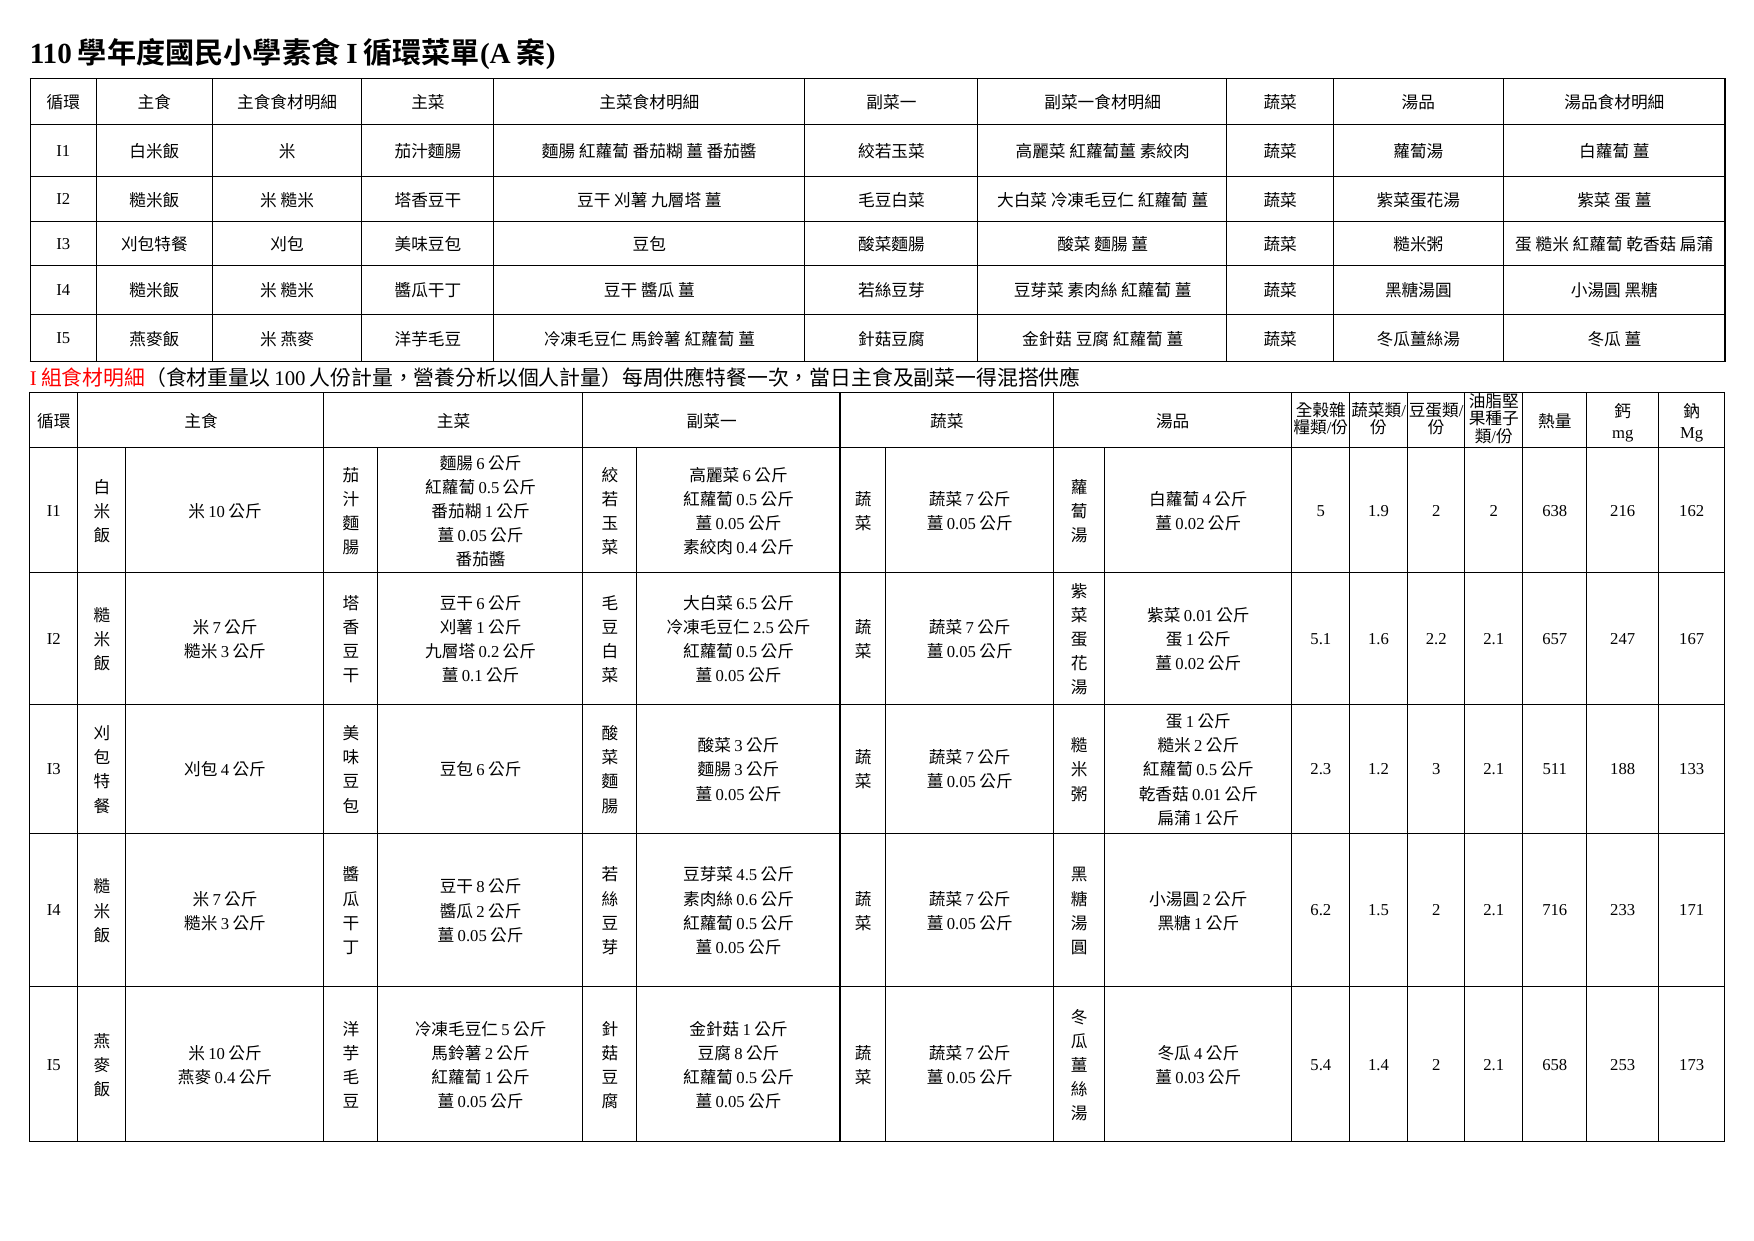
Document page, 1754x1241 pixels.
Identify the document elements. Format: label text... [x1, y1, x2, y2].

table_cell 塔香豆干 [324, 573, 377, 704]
table_cell 米7公斤 糙米3公斤 [126, 834, 323, 986]
table_cell 蔬菜 [841, 573, 885, 704]
table_cell 白米飯 [78, 448, 125, 572]
table_cell 冬瓜 薑 [1504, 315, 1724, 361]
table_cell 2 [1408, 448, 1464, 572]
table_cell 188 [1587, 705, 1658, 832]
table_cell 蔬菜 [1227, 222, 1333, 264]
table_cell 高麗菜 紅蘿蔔薑 素絞肉 [978, 125, 1226, 176]
table_cell 蔬菜7公斤 薑0.05公斤 [886, 448, 1053, 572]
table_cell 蔬菜 [841, 448, 885, 572]
table_cell 233 [1587, 834, 1658, 986]
table_cell 米 糙米 [213, 177, 361, 221]
table_cell 蘿蔔湯 [1334, 125, 1503, 176]
table_cell 茄汁麵腸 [362, 125, 493, 176]
table_cell 糙米飯 [78, 573, 125, 704]
table_cell 紫菜蛋花湯 [1334, 177, 1503, 221]
table_header 副菜一 [583, 393, 839, 447]
table_cell 蛋1公斤 糙米2公斤 紅蘿蔔0.5公斤 乾香菇0.01公斤 扁蒲1公斤 [1105, 705, 1291, 832]
table_cell 253 [1587, 987, 1658, 1141]
table_header 豆蛋類/份 [1408, 393, 1464, 447]
table_cell 刈包特餐 [97, 222, 212, 264]
table_cell 蔬菜 [841, 705, 885, 832]
table_cell 白米飯 [97, 125, 212, 176]
text I組食材明細（食材重量以100人份計量，營養分析以個人計量）每周供應特餐一次，當日主食及副菜一得混搭供應 [29, 362, 1724, 392]
table_cell 米 糙米 [213, 266, 361, 314]
table_cell 蔬菜 [841, 834, 885, 986]
table_cell 蔬菜7公斤 薑0.05公斤 [886, 573, 1053, 704]
table_cell 2.1 [1465, 573, 1522, 704]
table_cell 511 [1523, 705, 1586, 832]
table_cell 麵腸6公斤 紅蘿蔔0.5公斤 番茄糊1公斤 薑0.05公斤 番茄醬 [378, 448, 582, 572]
table_cell 米10公斤 燕麥0.4公斤 [126, 987, 323, 1141]
table_header 主食 [78, 393, 323, 447]
table_cell I3 [30, 705, 77, 832]
table_header 主菜 [362, 79, 493, 124]
table_cell 糙米飯 [97, 177, 212, 221]
table_header 蔬菜類/份 [1350, 393, 1407, 447]
table_cell I1 [30, 448, 77, 572]
table_cell 絞若玉菜 [583, 448, 636, 572]
table_cell 美味豆包 [362, 222, 493, 264]
table_header 主菜 [324, 393, 582, 447]
table_header 循環 [30, 393, 77, 447]
table_header 鈉 Mg [1659, 393, 1724, 447]
table_cell 豆干 刈薯 九層塔 薑 [494, 177, 804, 221]
table_header 全榖雜糧類/份 [1292, 393, 1349, 447]
table_cell 糙米飯 [78, 834, 125, 986]
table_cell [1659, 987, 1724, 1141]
table_cell 豆干8公斤 醬瓜2公斤 薑0.05公斤 [378, 834, 582, 986]
table_cell 刈包4公斤 [126, 705, 323, 832]
table_cell 1.9 [1350, 448, 1407, 572]
table_cell 針菇豆腐 [805, 315, 977, 361]
table_cell 蔬菜 [1227, 315, 1333, 361]
text 110學年度國民小學素食I循環菜單(A案) [29, 29, 1724, 72]
table_cell 冷凍毛豆仁5公斤 馬鈴薯2公斤 紅蘿蔔1公斤 薑0.05公斤 [378, 987, 582, 1141]
table_header 主菜食材明細 [494, 79, 804, 124]
table_cell 716 [1523, 834, 1586, 986]
table_cell 2 [1408, 834, 1464, 986]
table_header 鈣 mg [1587, 393, 1658, 447]
table_cell 蔬菜 [841, 987, 885, 1141]
table_cell 2.1 [1465, 705, 1522, 832]
table_cell 大白菜 冷凍毛豆仁 紅蘿蔔 薑 [978, 177, 1226, 221]
table_header 蔬菜 [841, 393, 1053, 447]
table_cell 冬瓜薑絲湯 [1334, 315, 1503, 361]
table_cell 蔬菜 [1227, 125, 1333, 176]
table_cell 毛豆白菜 [583, 573, 636, 704]
table_cell 金針菇 豆腐 紅蘿蔔 薑 [978, 315, 1226, 361]
table_cell 豆包 [494, 222, 804, 264]
table_cell 蔬菜 [1227, 177, 1333, 221]
table_cell 針菇豆腐 [583, 987, 636, 1141]
table_header 熱量 [1523, 393, 1586, 447]
table_cell 大白菜6.5公斤 冷凍毛豆仁2.5公斤 紅蘿蔔0.5公斤 薑0.05公斤 [637, 573, 839, 704]
table_header 主食食材明細 [213, 79, 361, 124]
table_cell I5 [30, 987, 77, 1141]
table_cell 白蘿蔔 薑 [1504, 125, 1724, 176]
table_cell I1 [31, 125, 96, 176]
table_cell 麵腸 紅蘿蔔 番茄糊 薑 番茄醬 [494, 125, 804, 176]
table_cell 豆干6公斤 刈薯1公斤 九層塔0.2公斤 薑0.1公斤 [378, 573, 582, 704]
table_cell 高麗菜6公斤 紅蘿蔔0.5公斤 薑0.05公斤 素絞肉0.4公斤 [637, 448, 839, 572]
table_cell 657 [1523, 573, 1586, 704]
table_cell 刈包 [213, 222, 361, 264]
table_cell 糙米粥 [1334, 222, 1503, 264]
table_cell 豆芽菜4.5公斤 素肉絲0.6公斤 紅蘿蔔0.5公斤 薑0.05公斤 [637, 834, 839, 986]
table_cell 刈包特餐 [78, 705, 125, 832]
table_header 副菜一 [805, 79, 977, 124]
table_cell I5 [31, 315, 96, 361]
table_cell 162 [1659, 448, 1724, 572]
table_cell I2 [30, 573, 77, 704]
table_header 循環 [31, 79, 96, 124]
table_cell 2.1 [1465, 834, 1522, 986]
table_cell 171 [1659, 834, 1724, 986]
table_cell 2.1 [1465, 987, 1522, 1141]
table_cell 5 [1292, 448, 1349, 572]
table_cell 白蘿蔔4公斤 薑0.02公斤 [1105, 448, 1291, 572]
table_cell 酸菜麵腸 [805, 222, 977, 264]
table_cell 紫菜 蛋 薑 [1504, 177, 1724, 221]
table_cell I3 [31, 222, 96, 264]
table_header 蔬菜 [1227, 79, 1333, 124]
table_cell 豆干 醬瓜 薑 [494, 266, 804, 314]
table_header 湯品 [1054, 393, 1291, 447]
table_cell 1.4 [1350, 987, 1407, 1141]
table_header 油脂堅果種子類/份 [1465, 393, 1522, 447]
table_cell 133 [1659, 705, 1724, 832]
table_cell 2 [1408, 987, 1464, 1141]
table_cell 3 [1408, 705, 1464, 832]
table_cell 小湯圓 黑糖 [1504, 266, 1724, 314]
table_cell 酸菜 麵腸 薑 [978, 222, 1226, 264]
table_cell 216 [1587, 448, 1658, 572]
table_cell 167 [1659, 573, 1724, 704]
table_cell 蔬菜7公斤 薑0.05公斤 [886, 705, 1053, 832]
table_cell 5.4 [1292, 987, 1349, 1141]
table_cell 酸菜麵腸 [583, 705, 636, 832]
table_cell 黑糖湯圓 [1334, 266, 1503, 314]
table_cell I4 [31, 266, 96, 314]
table_cell 黑糖湯圓 [1054, 834, 1104, 986]
table_cell 蘿蔔湯 [1054, 448, 1104, 572]
table_cell 蛋 糙米 紅蘿蔔 乾香菇 扁蒲 [1504, 222, 1724, 264]
table_cell 蔬菜7公斤 薑0.05公斤 [886, 834, 1053, 986]
table_cell 蔬菜 [1227, 266, 1333, 314]
table_cell 燕麥飯 [97, 315, 212, 361]
table_cell 米10公斤 [126, 448, 323, 572]
table_cell 冷凍毛豆仁 馬鈴薯 紅蘿蔔 薑 [494, 315, 804, 361]
table_cell 1.6 [1350, 573, 1407, 704]
table_cell 米 燕麥 [213, 315, 361, 361]
table_cell 蔬菜7公斤 薑0.05公斤 [886, 987, 1053, 1141]
table_cell 若絲豆芽 [583, 834, 636, 986]
table_cell 紫菜0.01公斤 蛋1公斤 薑0.02公斤 [1105, 573, 1291, 704]
table_cell 658 [1523, 987, 1586, 1141]
table_cell 燕麥飯 [78, 987, 125, 1141]
table_cell 冬瓜4公斤 薑0.03公斤 [1105, 987, 1291, 1141]
table_cell 豆芽菜 素肉絲 紅蘿蔔 薑 [978, 266, 1226, 314]
table_cell 洋芋毛豆 [324, 987, 377, 1141]
table_cell 1.5 [1350, 834, 1407, 986]
table_cell 塔香豆干 [362, 177, 493, 221]
table_cell 6.2 [1292, 834, 1349, 986]
table_cell 茄汁麵腸 [324, 448, 377, 572]
table_cell 2 [1465, 448, 1522, 572]
table_cell 638 [1523, 448, 1586, 572]
table_cell 小湯圓2公斤 黑糖1公斤 [1105, 834, 1291, 986]
table_header 湯品食材明細 [1504, 79, 1724, 124]
table_cell 5.1 [1292, 573, 1349, 704]
table_cell 紫菜蛋花湯 [1054, 573, 1104, 704]
table_cell 米 [213, 125, 361, 176]
table_cell 絞若玉菜 [805, 125, 977, 176]
table_cell 若絲豆芽 [805, 266, 977, 314]
table_cell 糙米飯 [97, 266, 212, 314]
table_cell 冬瓜薑絲湯 [1054, 987, 1104, 1141]
table_header 副菜一食材明細 [978, 79, 1226, 124]
table_cell 醬瓜干丁 [324, 834, 377, 986]
table_header 主食 [97, 79, 212, 124]
table_cell 酸菜3公斤 麵腸3公斤 薑0.05公斤 [637, 705, 839, 832]
table_cell I2 [31, 177, 96, 221]
table_cell 米7公斤 糙米3公斤 [126, 573, 323, 704]
table_cell 毛豆白菜 [805, 177, 977, 221]
table_cell 豆包6公斤 [378, 705, 582, 832]
table_cell 2.3 [1292, 705, 1349, 832]
table_cell 美味豆包 [324, 705, 377, 832]
table_cell I4 [30, 834, 77, 986]
table_cell 洋芋毛豆 [362, 315, 493, 361]
table_cell 醬瓜干丁 [362, 266, 493, 314]
table_cell 247 [1587, 573, 1658, 704]
table_cell 糙米粥 [1054, 705, 1104, 832]
table_header 湯品 [1334, 79, 1503, 124]
table_cell 金針菇1公斤 豆腐8公斤 紅蘿蔔0.5公斤 薑0.05公斤 [637, 987, 839, 1141]
table_cell 2.2 [1408, 573, 1464, 704]
table_cell 1.2 [1350, 705, 1407, 832]
